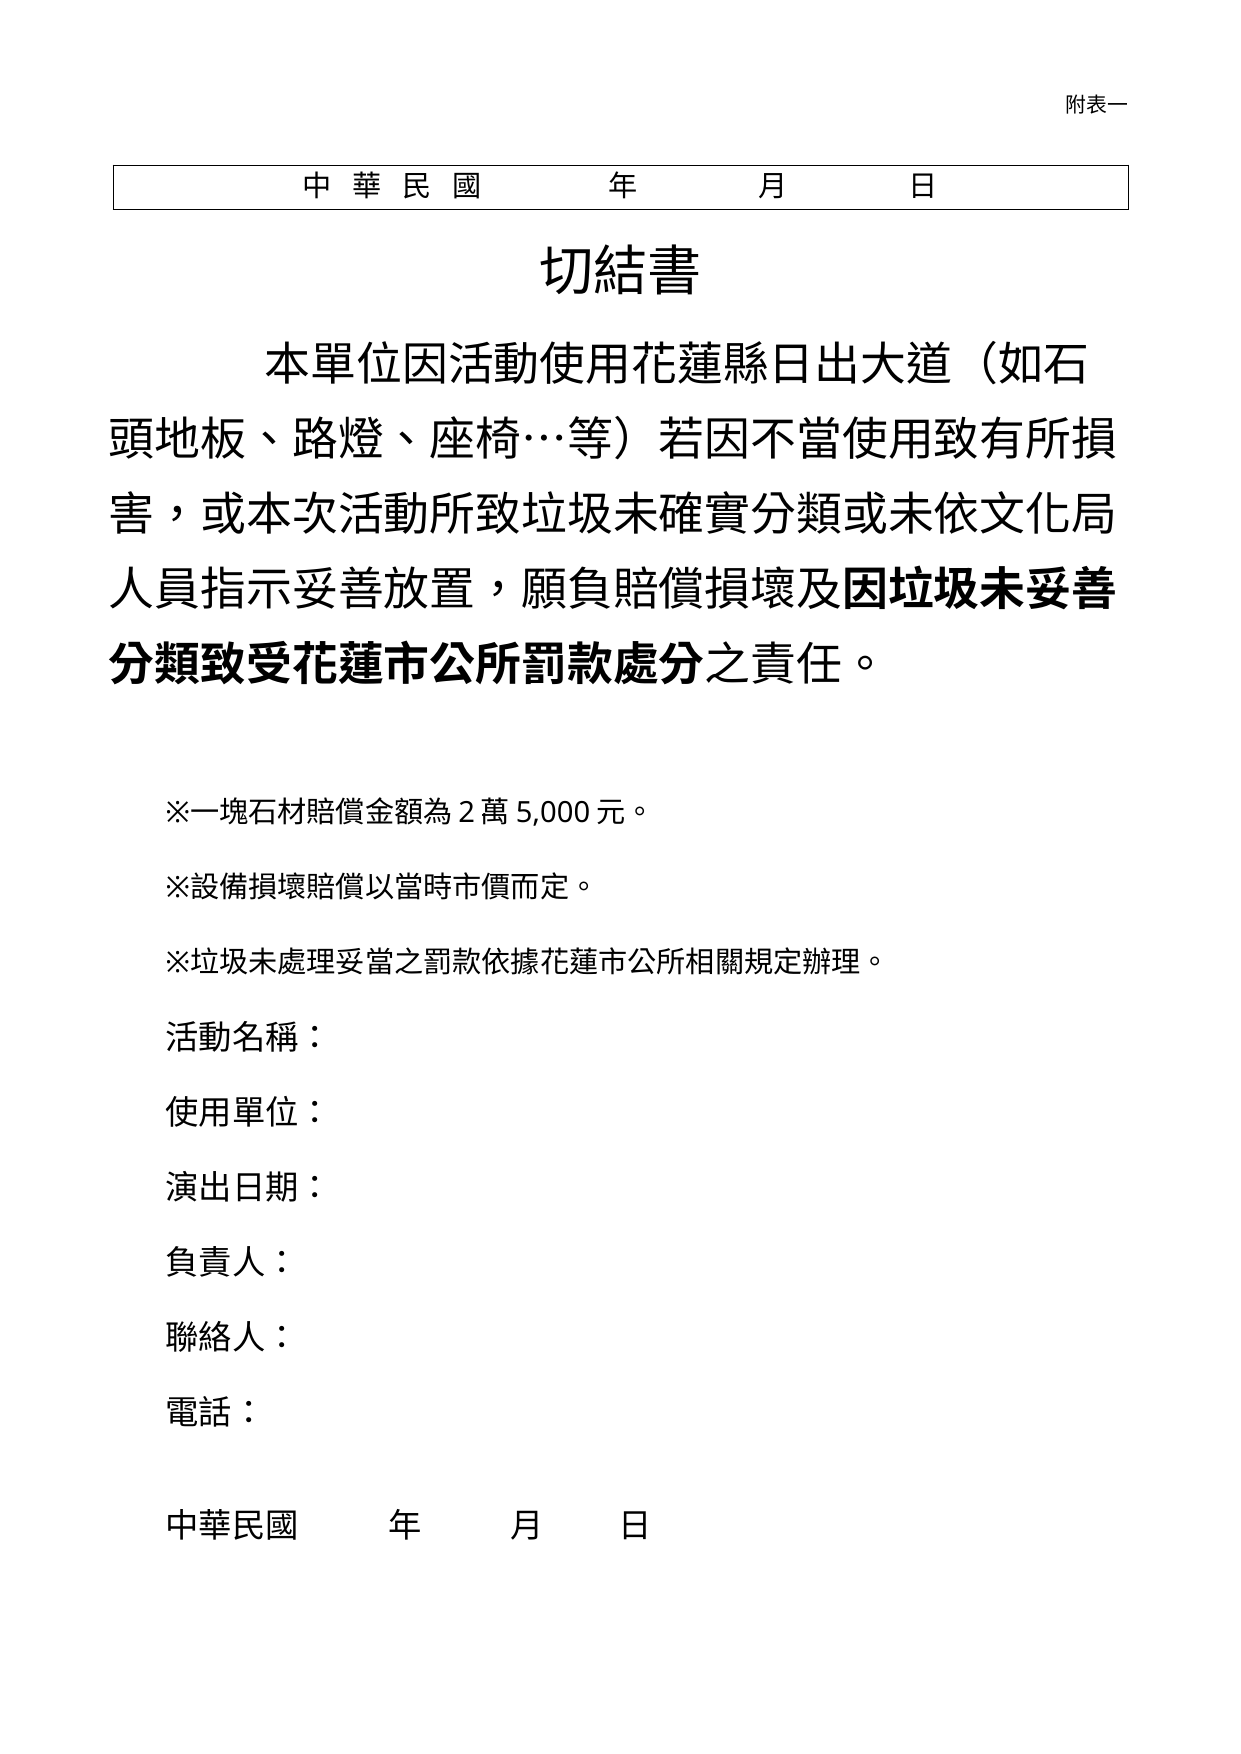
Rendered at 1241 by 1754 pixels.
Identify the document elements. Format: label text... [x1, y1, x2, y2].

text ※一塊石材賠償金額為2萬5,000元。 [165, 773, 1128, 848]
text 演出日期： [165, 1148, 1128, 1223]
text 切結書 [112, 210, 1128, 323]
text ※垃圾未處理妥當之罰款依據花蓮市公所相關規定辦理。 [165, 923, 1128, 998]
text 負責人： [165, 1223, 1128, 1298]
text 使用單位： [165, 1073, 1128, 1148]
text 中華民國 年 月 日 [165, 1485, 1128, 1560]
text 本單位因活動使用花蓮縣日出大道（如石頭地板、路燈、座椅…等）若因不當使用致有所損害，或本次活動所致垃圾未確實分類或未依文化局人員指示妥善放置，願負賠償損壞及因垃圾未妥善分類致受花蓮市公所罰款處分之責任。 [109, 323, 1128, 698]
text 電話： [165, 1373, 1128, 1448]
text ※設備損壞賠償以當時市價而定。 [165, 848, 1128, 923]
text 活動名稱： [165, 998, 1128, 1073]
text 聯絡人： [165, 1298, 1128, 1373]
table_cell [114, 166, 1128, 209]
